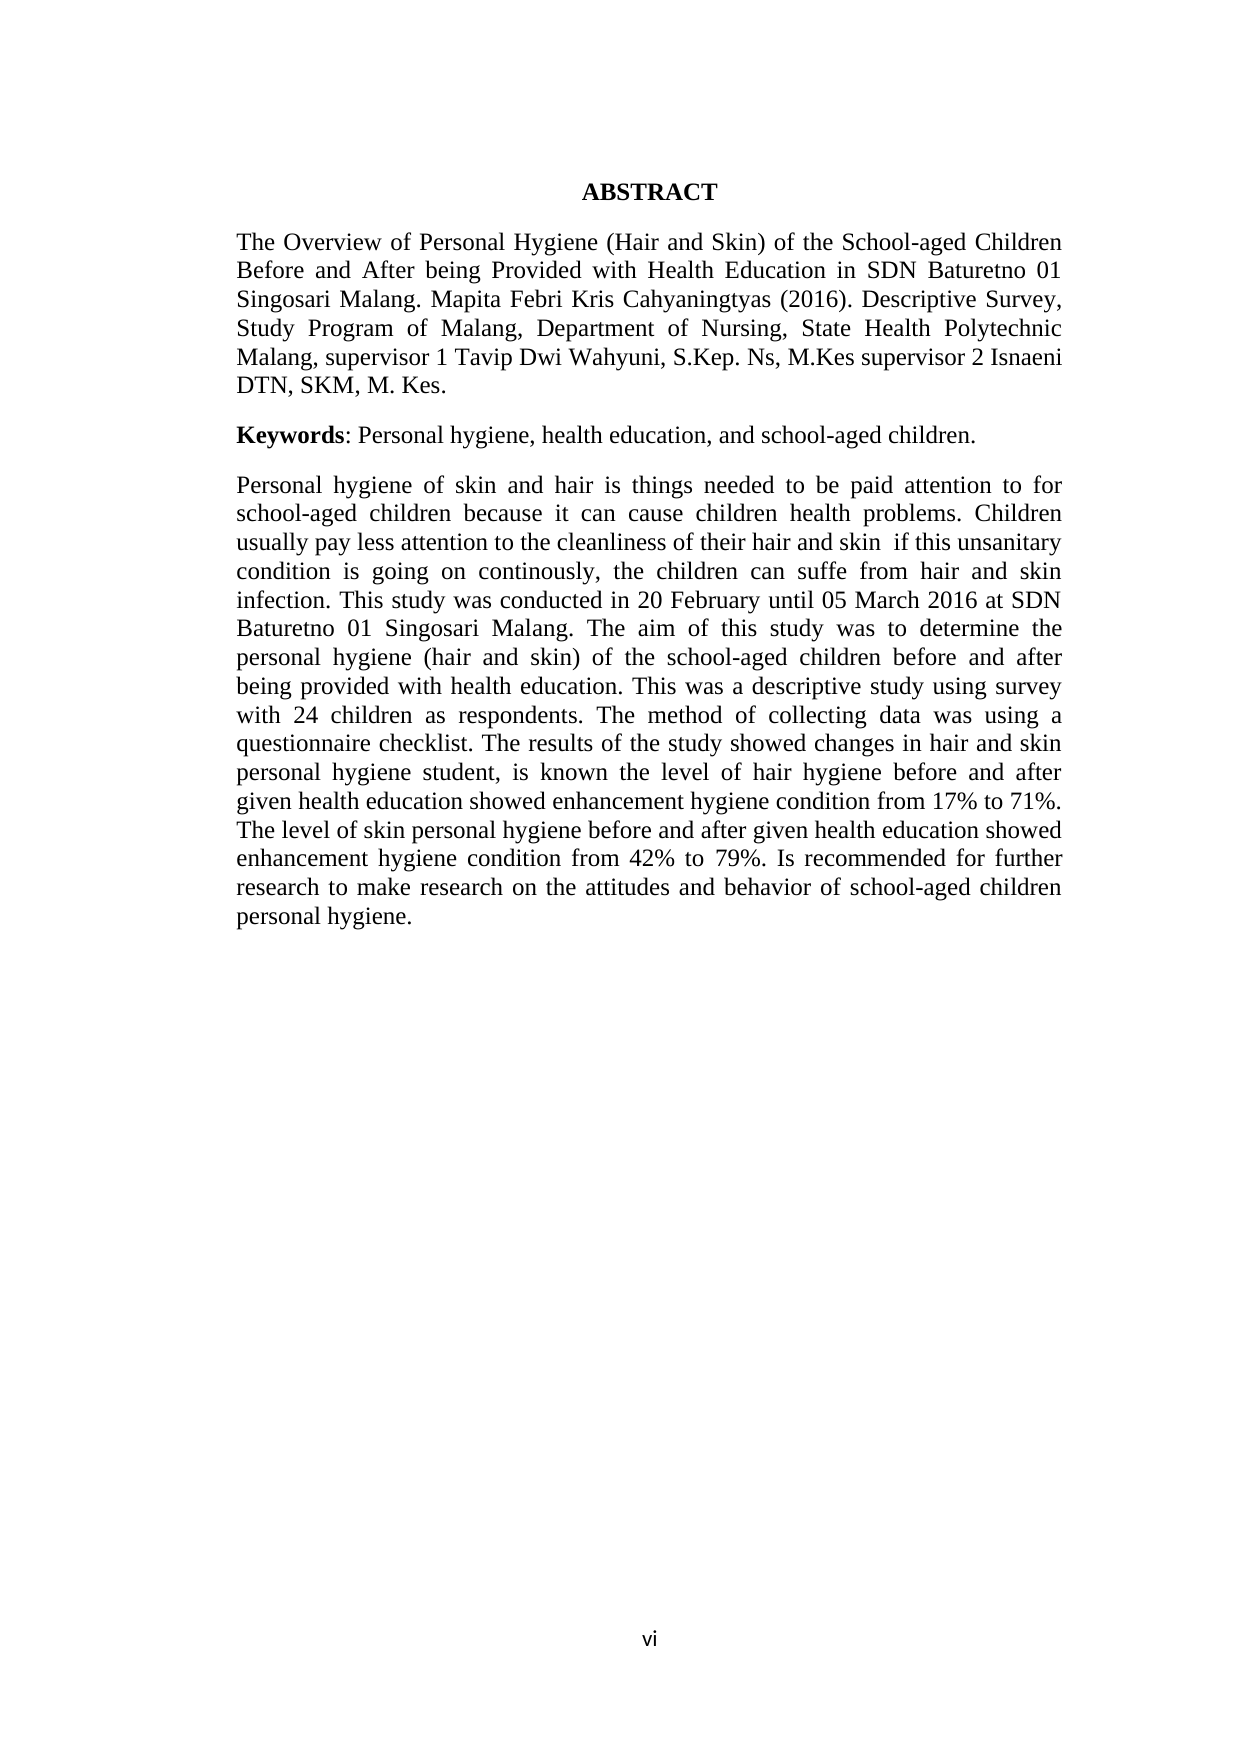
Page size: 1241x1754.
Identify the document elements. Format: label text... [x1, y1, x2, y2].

text Keywords: Personal hygiene, health education, and school-aged children. [236, 420, 1063, 449]
text Personal hygiene of skin and hair is things needed to be paid attention to for school-aged children because it can cause children health problems. Children usually pay less attention to the cleanliness of their hair and skin if this unsanitary condition is going on continously, the children can suffe from hair and skin infection. This study was conducted in 20 February until 05 March 2016 at SDN Baturetno 01 Singosari Malang. The aim of this study was to determine the personal hygiene (hair and skin) of the school-aged children before and after being provided with health education. This was a descriptive study using survey with 24 children as respondents. The method of collecting data was using a questionnaire checklist. The results of the study showed changes in hair and skin personal hygiene student, is known the level of hair hygiene before and after given health education showed enhancement hygiene condition from 17% to 71%. The level of skin personal hygiene before and after given health education showed enhancement hygiene condition from 42% to 79%. Is recommended for further research to make research on the attitudes and behavior of school-aged children personal hygiene. [236, 470, 1063, 930]
text ABSTRACT [236, 177, 1063, 206]
text The Overview of Personal Hygiene (Hair and Skin) of the School-aged Children Before and After being Provided with Health Education in SDN Baturetno 01 Singosari Malang. Mapita Febri Kris Cahyaningtyas (2016). Descriptive Survey, Study Program of Malang, Department of Nursing, State Health Polytechnic Malang, supervisor 1 Tavip Dwi Wahyuni, S.Kep. Ns, M.Kes supervisor 2 Isnaeni DTN, SKM, M. Kes. [236, 227, 1063, 399]
